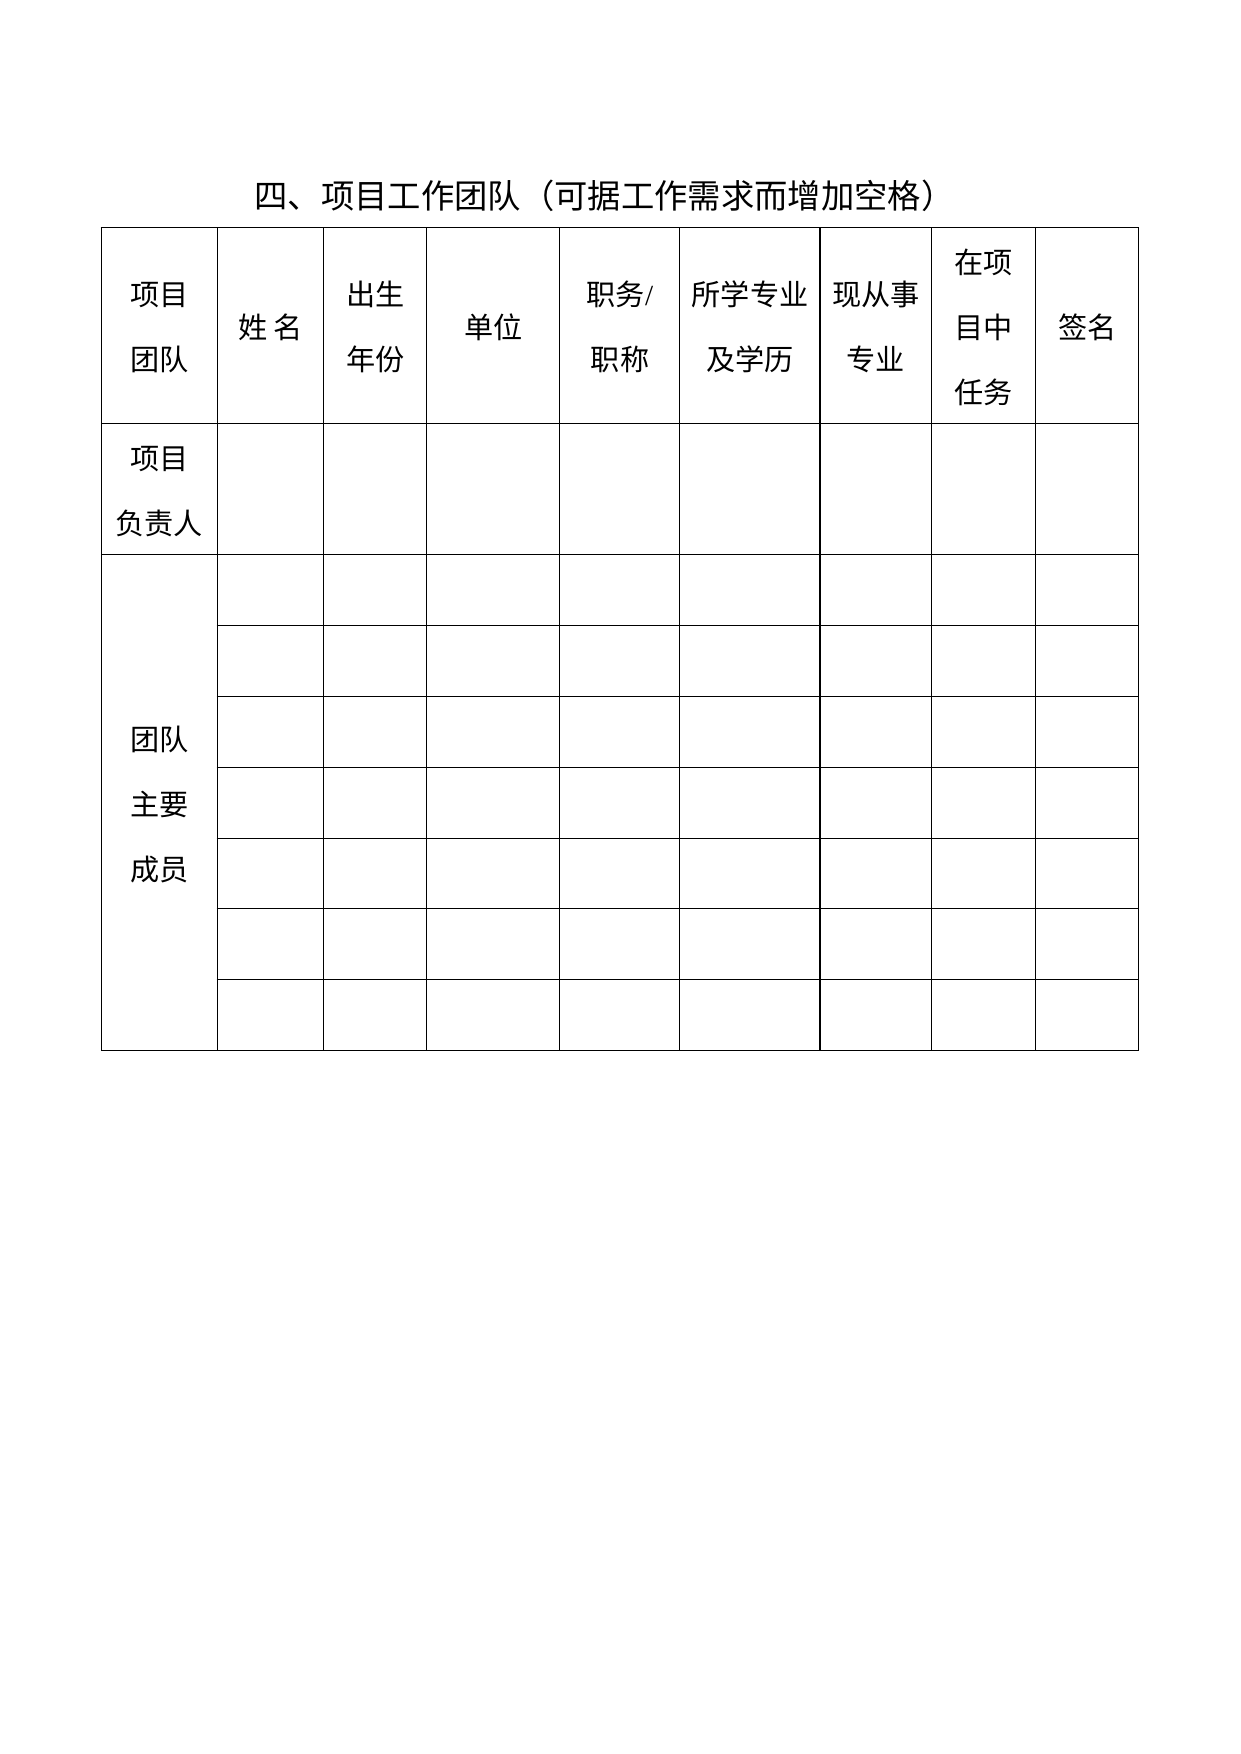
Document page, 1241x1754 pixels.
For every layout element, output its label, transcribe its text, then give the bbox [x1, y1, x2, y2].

table_cell [821, 626, 931, 696]
table_cell [427, 909, 559, 979]
table_header 所学专业 及学历 [680, 228, 819, 423]
table_cell [821, 555, 931, 625]
table_header 姓 名 [218, 228, 323, 423]
table_cell [324, 768, 426, 837]
table_cell [218, 626, 323, 696]
table_cell [1036, 626, 1138, 696]
table_cell [560, 839, 679, 908]
table_cell [324, 909, 426, 979]
table_cell [218, 839, 323, 908]
table_cell [680, 555, 819, 625]
text 四、项目工作团队（可据工作需求而增加空格） [187, 162, 1053, 227]
table_cell [680, 697, 819, 767]
table_cell [821, 980, 931, 1050]
table_cell [324, 697, 426, 767]
table_cell [218, 697, 323, 767]
table_header 现从事专业 [821, 228, 931, 423]
table_cell [218, 909, 323, 979]
table_cell [932, 768, 1035, 837]
table_cell [427, 424, 559, 554]
table_cell [932, 839, 1035, 908]
table_cell [1036, 909, 1138, 979]
table_cell [218, 424, 323, 554]
table_cell [1036, 424, 1138, 554]
table_header 单位 [427, 228, 559, 423]
table_cell [932, 424, 1035, 554]
table_cell [324, 626, 426, 696]
table_cell [680, 626, 819, 696]
table_cell [218, 980, 323, 1050]
table_cell [821, 697, 931, 767]
table_cell [218, 768, 323, 837]
table_cell [324, 839, 426, 908]
table_cell [427, 555, 559, 625]
table_cell [427, 626, 559, 696]
table_cell [932, 697, 1035, 767]
table_cell 团队 主要 成员 [102, 555, 217, 1050]
table_cell [560, 909, 679, 979]
table_cell [324, 555, 426, 625]
table_cell [932, 909, 1035, 979]
table_cell [932, 980, 1035, 1050]
table_header 在项目中任务 [932, 228, 1035, 423]
table_cell [218, 555, 323, 625]
table_cell [680, 909, 819, 979]
table_cell [680, 768, 819, 837]
table_cell [821, 424, 931, 554]
table_cell [324, 424, 426, 554]
table_cell [427, 697, 559, 767]
table_cell [427, 768, 559, 837]
table_cell [560, 697, 679, 767]
table_cell [427, 980, 559, 1050]
table_cell [560, 555, 679, 625]
table_cell [1036, 697, 1138, 767]
table_cell [560, 768, 679, 837]
table_cell [821, 768, 931, 837]
table_cell [1036, 839, 1138, 908]
table_cell [560, 424, 679, 554]
table_cell [560, 980, 679, 1050]
table_header 出生 年份 [324, 228, 426, 423]
table_cell [680, 980, 819, 1050]
table_cell [1036, 980, 1138, 1050]
table_cell [560, 626, 679, 696]
table_cell [324, 980, 426, 1050]
table_cell [680, 839, 819, 908]
table_header 项目 团队 [102, 228, 217, 423]
table_cell 项目 负责人 [102, 424, 217, 554]
table_cell [1036, 555, 1138, 625]
table_cell [680, 424, 819, 554]
table_cell [932, 555, 1035, 625]
table_cell [427, 839, 559, 908]
table_cell [821, 839, 931, 908]
table_cell [821, 909, 931, 979]
table_header 签名 [1036, 228, 1138, 423]
table_cell [1036, 768, 1138, 837]
table_cell [932, 626, 1035, 696]
table_header 职务/ 职称 [560, 228, 679, 423]
